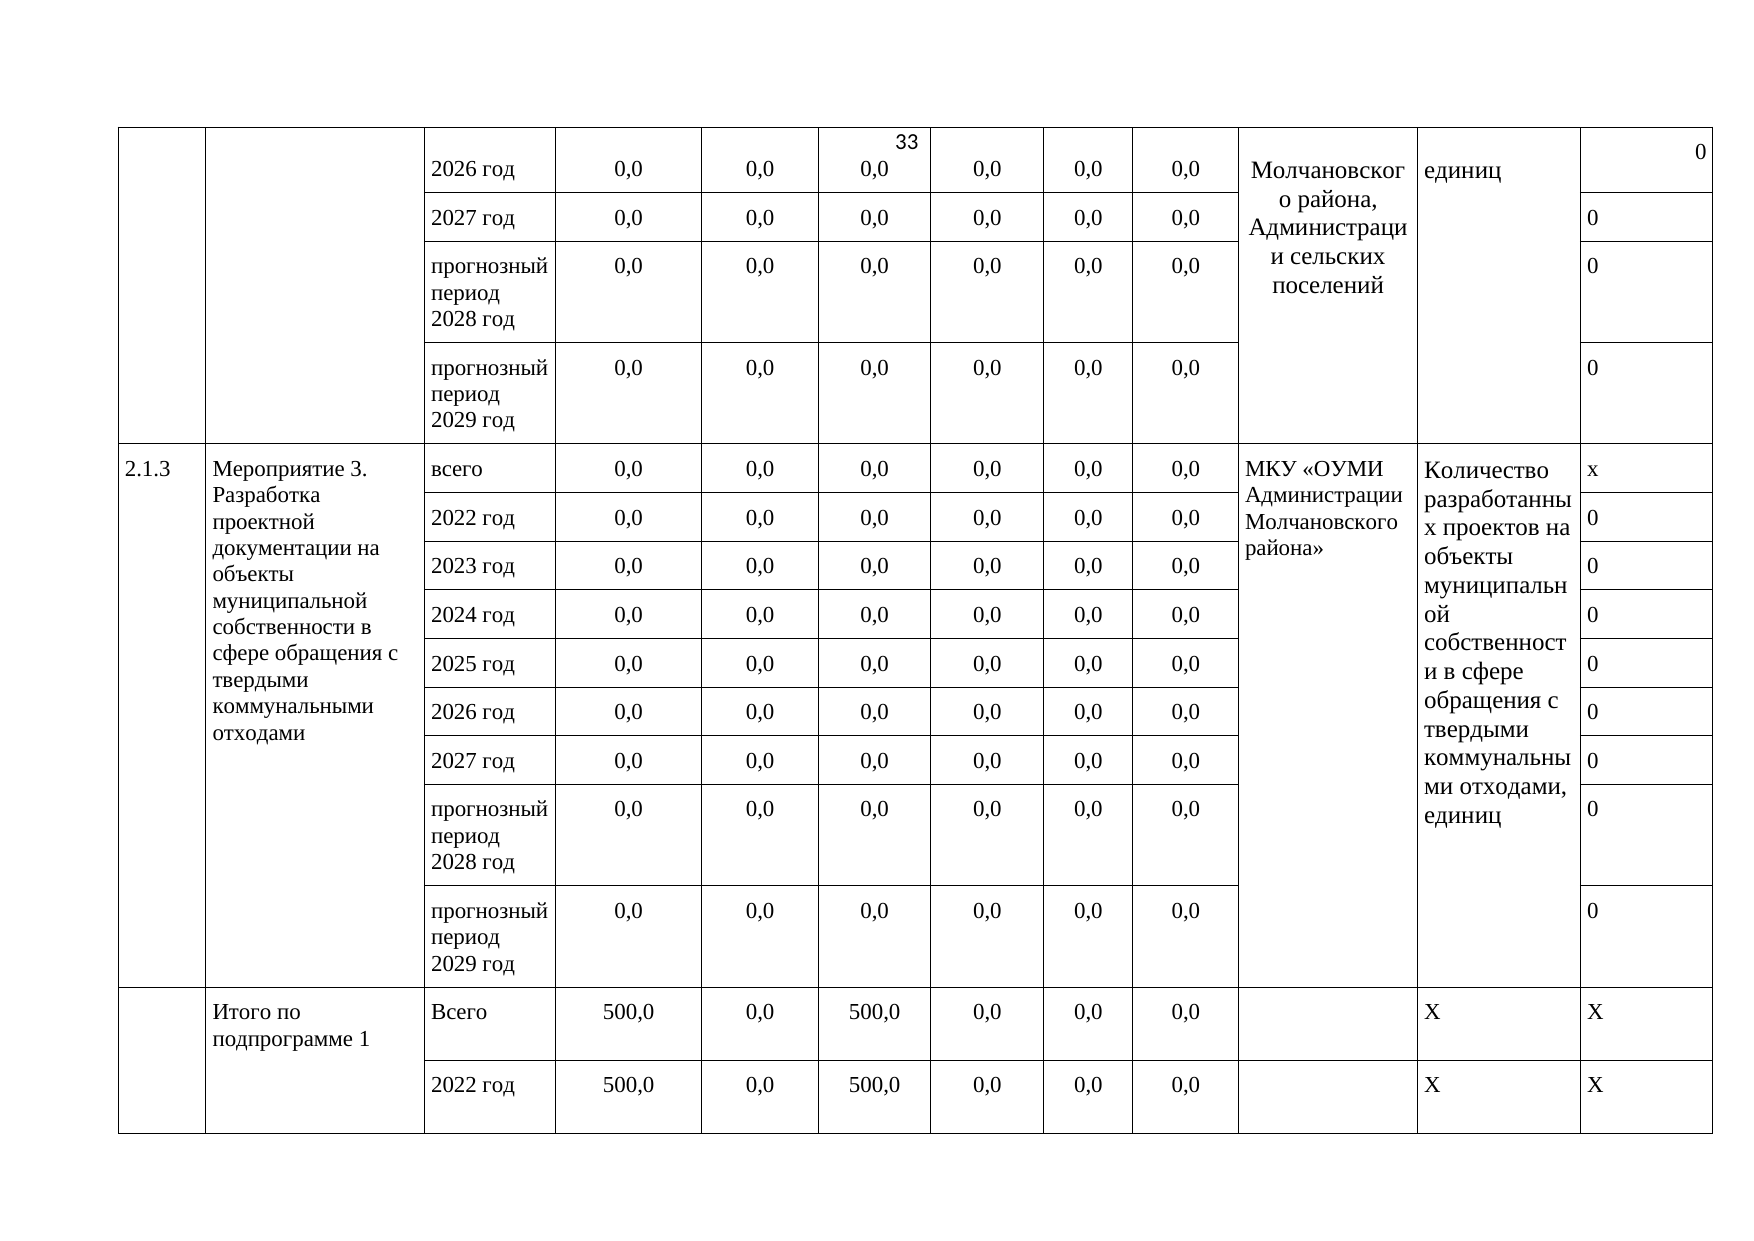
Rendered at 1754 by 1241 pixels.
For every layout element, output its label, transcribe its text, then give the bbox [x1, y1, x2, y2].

table_cell 0,0 [819, 736, 930, 784]
table_cell 0,0 [931, 128, 1043, 192]
table_cell 0,0 [819, 343, 930, 443]
table_cell 0,0 [931, 590, 1043, 638]
table_cell 0,0 [556, 193, 701, 241]
table_cell Мероприятие 3. Разработка проектной документации на объекты муниципальной собственности в сфере обращения с твердыми коммунальными отходами [206, 444, 424, 987]
table_cell 0,0 [931, 193, 1043, 241]
table_cell 0,0 [1044, 988, 1132, 1060]
table_cell 500,0 [556, 988, 701, 1060]
table_cell Количество разработанных проектов на объекты муниципальной собственности в сфере обращения с твердыми коммунальными отходами, единиц [1418, 444, 1580, 987]
table_cell 0 [1581, 242, 1712, 342]
table_cell 0,0 [702, 343, 818, 443]
table_cell 0,0 [1133, 1061, 1238, 1133]
table_cell Х [1418, 1061, 1580, 1133]
table_cell 0,0 [1133, 128, 1238, 192]
table_cell 0,0 [556, 639, 701, 687]
table_cell 500,0 [819, 1061, 930, 1133]
table_cell 0,0 [819, 493, 930, 541]
table_cell 0,0 [1044, 242, 1132, 342]
table_cell Х [1581, 1061, 1712, 1133]
table_cell прогнозный период 2029 год [425, 886, 555, 987]
table_cell 0,0 [702, 886, 818, 987]
table_cell 0,0 [1044, 128, 1132, 192]
table_cell 0 [1581, 886, 1712, 987]
table_cell 0,0 [931, 444, 1043, 492]
table_cell Х [1418, 988, 1580, 1060]
table_cell 500,0 [819, 988, 930, 1060]
table_cell прогнозный период 2028 год [425, 242, 555, 342]
table_cell 2027 год [425, 193, 555, 241]
table_cell 0 [1581, 639, 1712, 687]
table_cell всего [425, 444, 555, 492]
table_cell 0,0 [819, 242, 930, 342]
table_cell 0,0 [556, 736, 701, 784]
table_cell МКУ «ОУМИ Администрации Молчановского района» [1239, 444, 1417, 987]
table_cell 0,0 [1133, 688, 1238, 735]
table_cell 0,0 [1044, 193, 1132, 241]
table_cell 0,0 [1133, 785, 1238, 885]
table_cell 0,0 [931, 736, 1043, 784]
table_cell 0,0 [1044, 1061, 1132, 1133]
table_cell 0 [1581, 590, 1712, 638]
table_cell 0,0 [1133, 343, 1238, 443]
table_cell 0,0 [819, 193, 930, 241]
table_cell 0 [1581, 493, 1712, 541]
table_cell 0,0 [1133, 886, 1238, 987]
table_cell 2026 год [425, 128, 555, 192]
table_cell 0,0 [931, 785, 1043, 885]
table_cell 0 [1581, 785, 1712, 885]
table_cell прогнозный период 2029 год [425, 343, 555, 443]
table_cell 0,0 [1133, 736, 1238, 784]
table_cell 0,0 [556, 128, 701, 192]
table_cell 0,0 [931, 343, 1043, 443]
table_cell 0,0 [702, 590, 818, 638]
table_cell 0,0 [556, 886, 701, 987]
table_cell 0,0 [1133, 242, 1238, 342]
table_cell 0,0 [931, 886, 1043, 987]
table_cell 0,0 [556, 590, 701, 638]
table_cell 0,0 [819, 128, 930, 192]
table_cell 0 [1581, 736, 1712, 784]
table_cell 2022 год [425, 1061, 555, 1133]
table_cell 2027 год [425, 736, 555, 784]
table_cell 0 [1581, 193, 1712, 241]
table_cell 0,0 [1133, 493, 1238, 541]
table_cell 0,0 [931, 1061, 1043, 1133]
table_cell 0,0 [931, 542, 1043, 589]
table_cell Всего [425, 988, 555, 1060]
table_cell прогнозный период 2028 год [425, 785, 555, 885]
table_cell 0,0 [819, 590, 930, 638]
table_cell [1239, 1061, 1417, 1133]
table_cell 0,0 [702, 128, 818, 192]
table_cell 0,0 [556, 343, 701, 443]
table_cell 0,0 [702, 493, 818, 541]
table_cell 0,0 [1044, 343, 1132, 443]
table_cell 0,0 [702, 785, 818, 885]
table_cell 0,0 [702, 242, 818, 342]
table_cell 2022 год [425, 493, 555, 541]
table_cell 0,0 [1044, 590, 1132, 638]
table_cell 0,0 [1133, 639, 1238, 687]
table_cell 2024 год [425, 590, 555, 638]
table_cell 0,0 [1133, 988, 1238, 1060]
table_cell 0,0 [1044, 688, 1132, 735]
table_cell 0,0 [702, 193, 818, 241]
table_cell 0,0 [702, 542, 818, 589]
table_cell Итого по подпрограмме 1 [206, 988, 424, 1133]
table_cell 0,0 [1133, 542, 1238, 589]
table_cell 0,0 [556, 444, 701, 492]
table_cell 0,0 [1044, 639, 1132, 687]
table_cell [1239, 988, 1417, 1060]
table_cell Х [1581, 988, 1712, 1060]
table_cell [119, 988, 205, 1133]
table_cell 0,0 [702, 688, 818, 735]
table_cell 0,0 [819, 785, 930, 885]
table_cell 0 [1581, 343, 1712, 443]
table_cell 0 [1581, 542, 1712, 589]
table_cell 0,0 [931, 242, 1043, 342]
table_cell 0,0 [819, 688, 930, 735]
table_cell 0,0 [931, 639, 1043, 687]
table_cell 0,0 [1133, 444, 1238, 492]
table_cell 0,0 [1044, 785, 1132, 885]
table_cell 0 [1581, 128, 1712, 192]
table_cell 0,0 [556, 242, 701, 342]
table_cell 0,0 [702, 736, 818, 784]
table_cell 2026 год [425, 688, 555, 735]
table_cell 0,0 [819, 444, 930, 492]
table_cell x [1581, 444, 1712, 492]
table_cell 2025 год [425, 639, 555, 687]
table_cell 0,0 [702, 639, 818, 687]
table_cell 2023 год [425, 542, 555, 589]
table_cell 0,0 [556, 542, 701, 589]
table_cell 0,0 [556, 493, 701, 541]
table_cell 0 [1581, 688, 1712, 735]
table_cell 0,0 [702, 444, 818, 492]
table_cell 0,0 [819, 639, 930, 687]
table_cell 0,0 [702, 988, 818, 1060]
table_cell 0,0 [556, 688, 701, 735]
table_cell 0,0 [931, 688, 1043, 735]
table_cell 0,0 [702, 1061, 818, 1133]
table_cell 2.1.3 [119, 444, 205, 987]
table_cell 0,0 [819, 542, 930, 589]
table_cell 0,0 [1044, 736, 1132, 784]
table_cell 0,0 [931, 988, 1043, 1060]
table_cell 0,0 [1044, 444, 1132, 492]
table_cell 0,0 [1044, 886, 1132, 987]
table_cell 0,0 [1044, 493, 1132, 541]
table_cell 0,0 [1133, 193, 1238, 241]
table_cell 0,0 [819, 886, 930, 987]
table_cell 500,0 [556, 1061, 701, 1133]
table_cell 0,0 [1133, 590, 1238, 638]
table_cell 0,0 [931, 493, 1043, 541]
table_cell 0,0 [1044, 542, 1132, 589]
table_cell 0,0 [556, 785, 701, 885]
